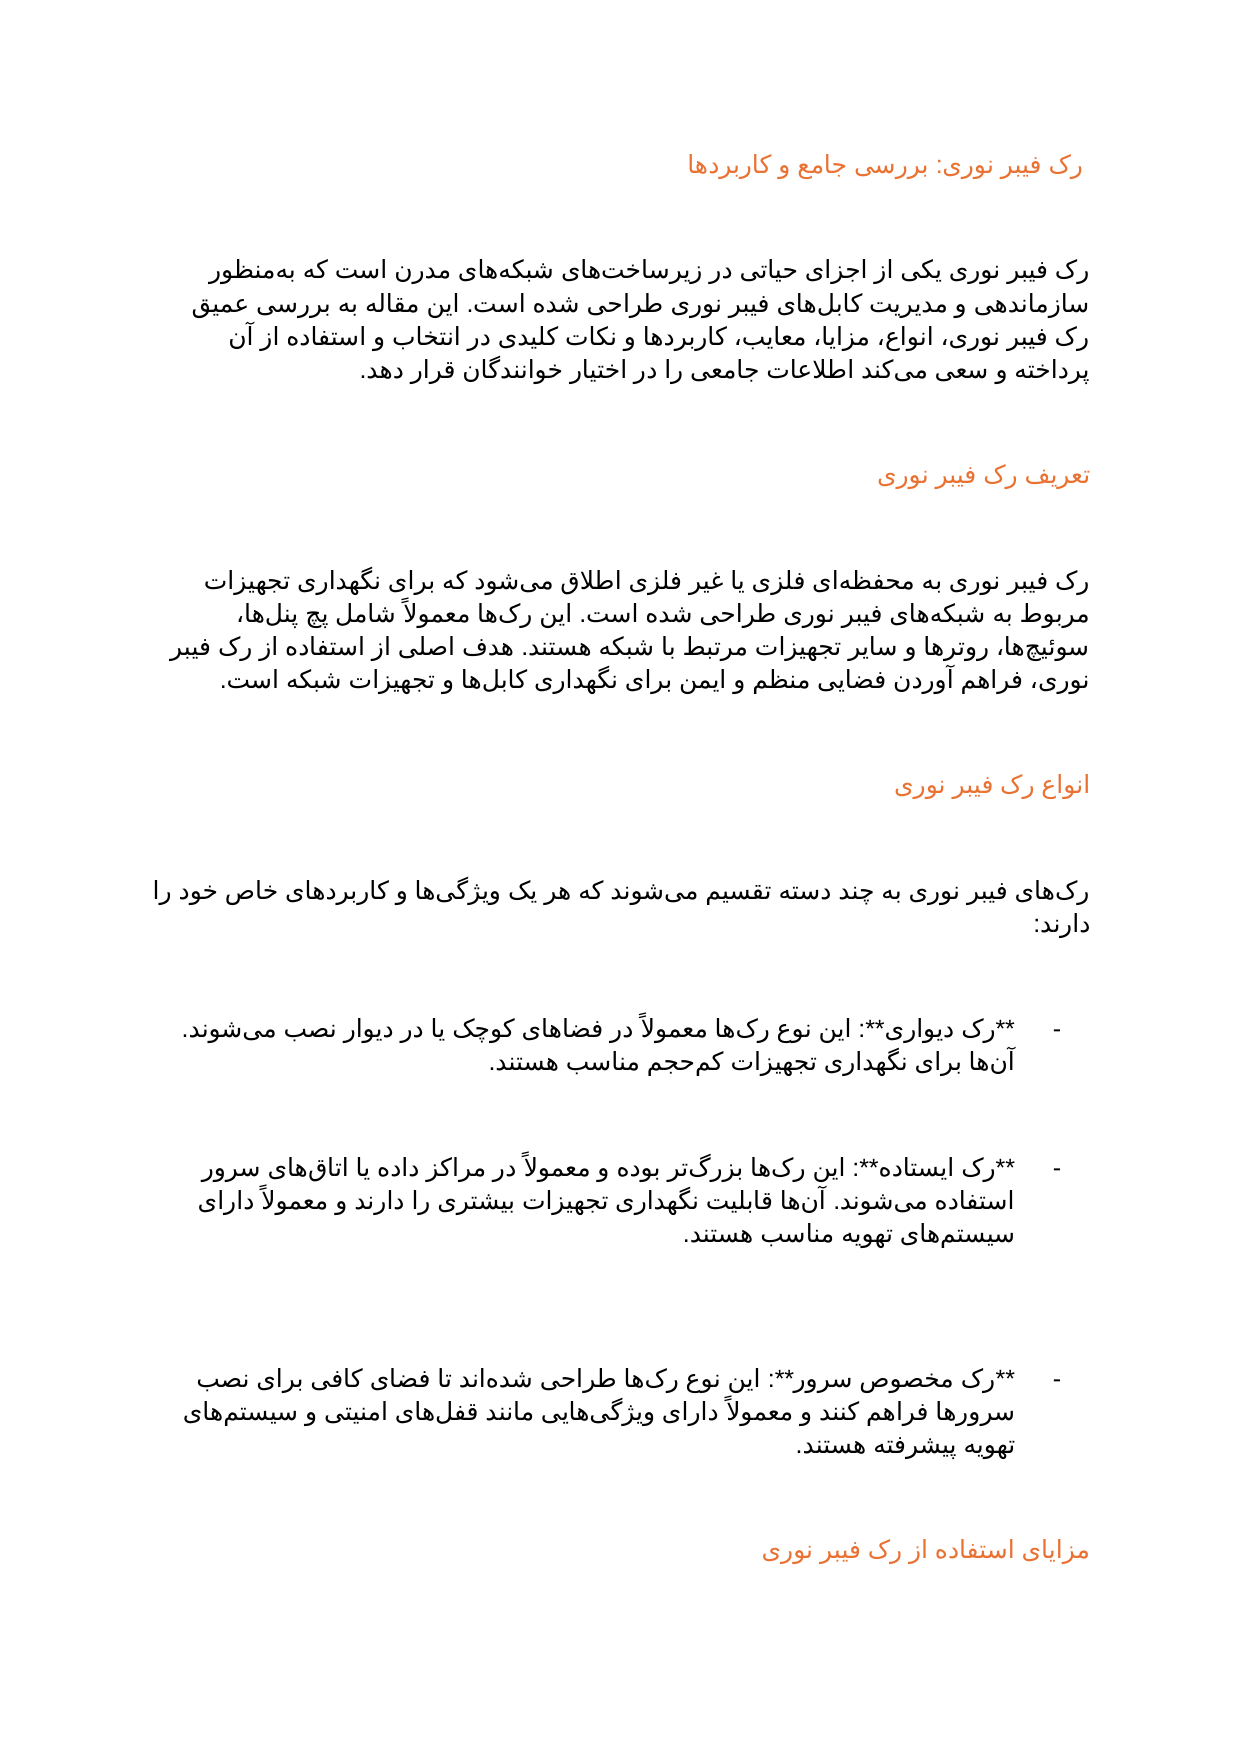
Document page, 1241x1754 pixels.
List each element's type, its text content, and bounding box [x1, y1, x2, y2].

text تعریف رک فیبر نوری [150, 460, 1090, 489]
text رک فیبر نوری یکی از اجزای حیاتی در زیرساخت‌های شبکه‌های مدرن است که به‌منظور سازماندهی و مدیریت کابل‌های فیبر نوری طراحی شده است. این مقاله به بررسی عمیق رک فیبر نوری، انواع، مزایا، معایب، کاربردها و نکات کلیدی در انتخاب و استفاده از آن پرداخته و سعی می‌کند اطلاعات جامعی را در اختیار خوانندگان قرار دهد. [150, 256, 1090, 383]
text رک‌های فیبر نوری به چند دسته تقسیم می‌شوند که هر یک ویژگی‌ها و کاربردهای خاص خود را دارند: [150, 876, 1090, 937]
text رک فیبر نوری به محفظه‌ای فلزی یا غیر فلزی اطلاق می‌شود که برای نگهداری تجهیزات مربوط به شبکه‌های فیبر نوری طراحی شده است. این رک‌ها معمولاً شامل پچ پنل‌ها، سوئیچ‌ها، روترها و سایر تجهیزات مرتبط با شبکه هستند. هدف اصلی از استفاده از رک فیبر نوری، فراهم آوردن فضایی منظم و ایمن برای نگهداری کابل‌ها و تجهیزات شبکه است. [150, 566, 1090, 693]
text انواع رک فیبر نوری [150, 770, 1090, 799]
text رک فیبر نوری: بررسی جامع و کاربردها [150, 150, 1090, 179]
list **رک ایستاده**: این رک‌ها بزرگ‌تر بوده و معمولاً در مراکز داده یا اتاق‌های سرور استفاده می‌شوند. آن‌ها قابلیت نگهداری تجهیزات بیشتری را دارند و معمولاً دارای سیستم‌های تهویه مناسب هستند. [150, 1153, 1053, 1248]
text مزایای استفاده از رک فیبر نوری [150, 1535, 1090, 1564]
list **رک مخصوص سرور**: این نوع رک‌ها طراحی شده‌اند تا فضای کافی برای نصب سرورها فراهم کنند و معمولاً دارای ویژگی‌هایی مانند قفل‌های امنیتی و سیستم‌های تهویه پیشرفته هستند. [150, 1363, 1053, 1458]
list **رک دیواری**: این نوع رک‌ها معمولاً در فضاهای کوچک یا در دیوار نصب می‌شوند. آن‌ها برای نگهداری تجهیزات کم‌حجم مناسب هستند. [150, 1014, 1053, 1076]
